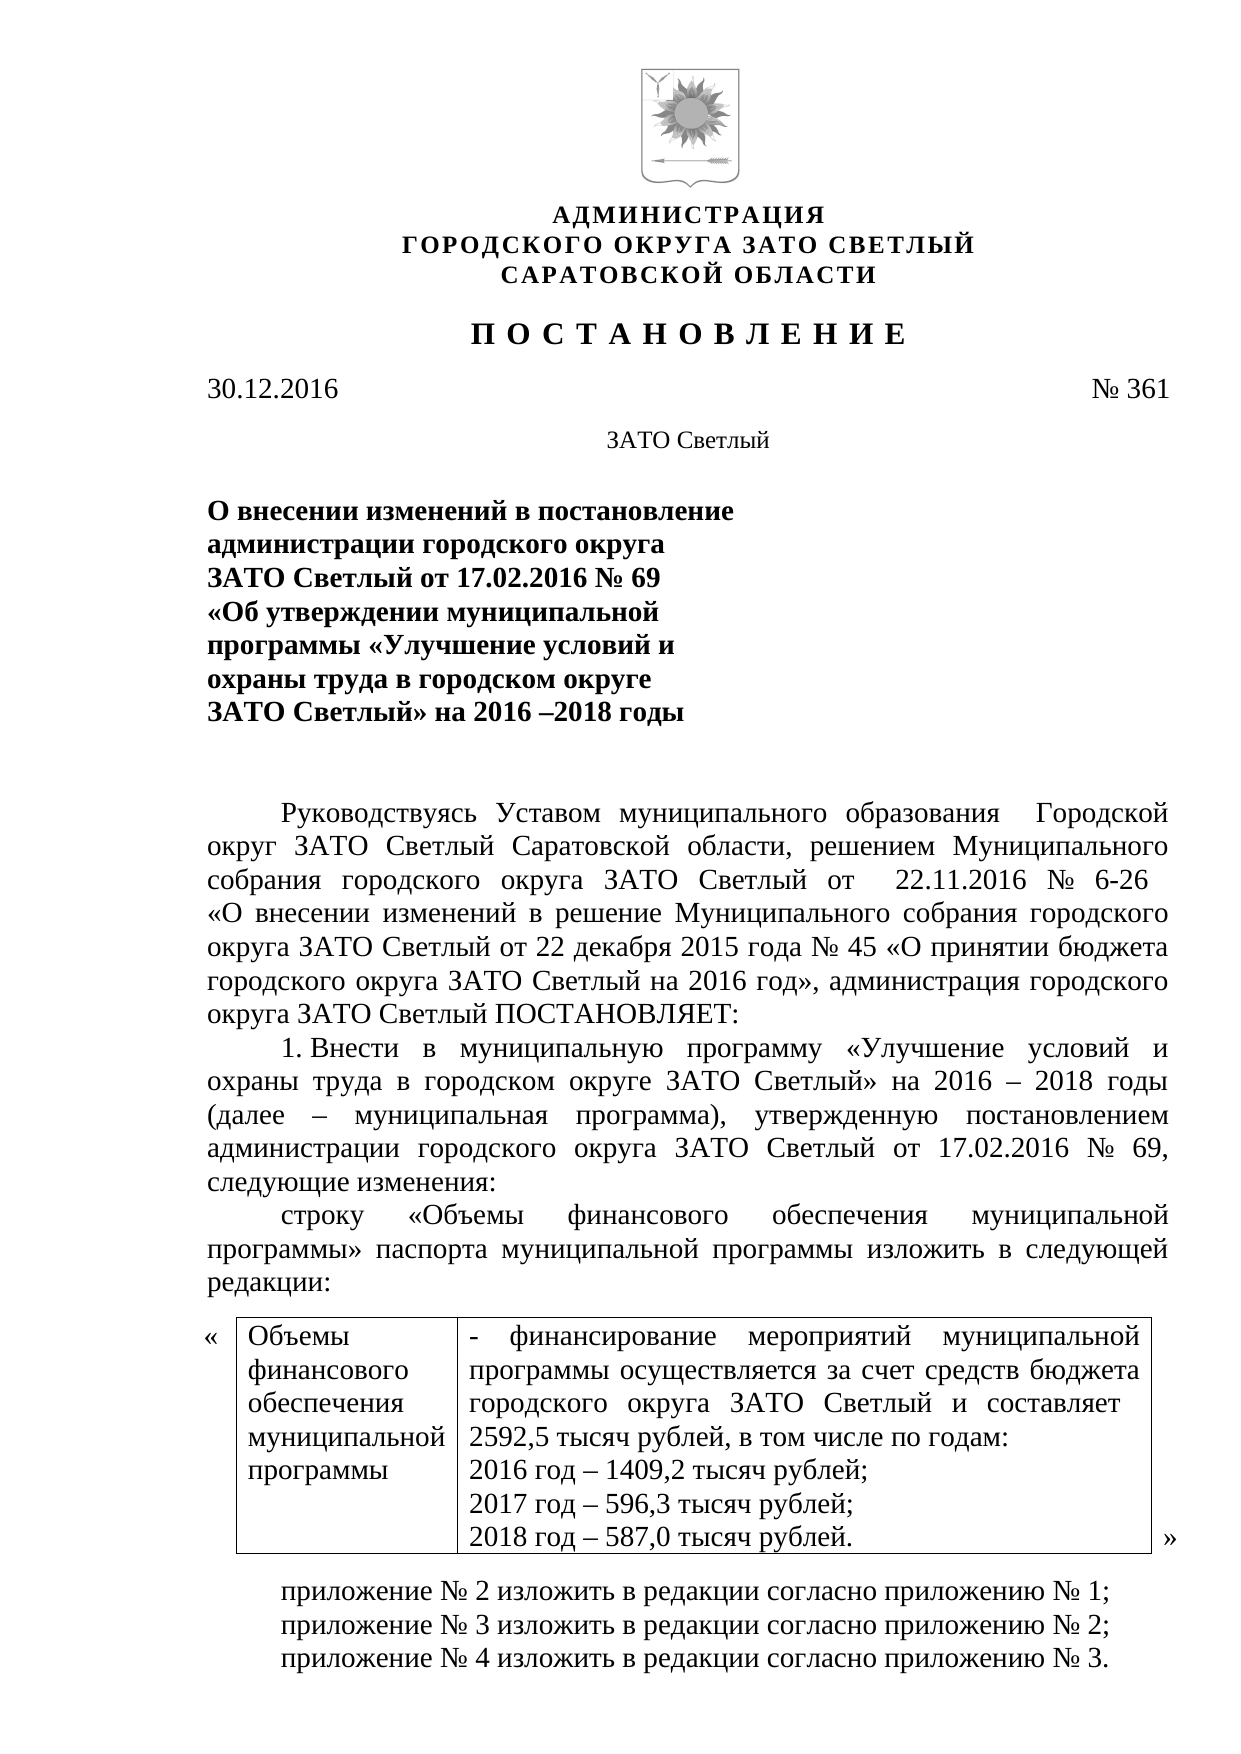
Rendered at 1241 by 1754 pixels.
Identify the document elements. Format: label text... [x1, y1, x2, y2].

text «Об утверждении муниципальной программы «Улучшение условий и охраны труда в городском округе [207, 594, 738, 694]
text строку «Объемы финансового обеспечения муниципальной программы» паспорта муниципальной программы изложить в следующей редакции: [207, 1197, 1169, 1298]
text О внесении изменений в постановление администрации городского округа ЗАТО Светлый от 17.02.2016 № 69 [207, 493, 738, 594]
text приложение № 2 изложить в редакции согласно приложению № 1; [207, 1573, 1169, 1607]
text ЗАТО Светлый» на 2016 –2018 годы [207, 694, 738, 728]
list Внести в муниципальную программу «Улучшение условий и охраны труда в городском округе ЗАТО Светлый» на 2016 – 2018 годы (далее – муниципальная программа), утвержденную постановлением администрации городского округа ЗАТО Светлый от 17.02.2016 № 69, следующие изменения: [207, 1030, 1169, 1197]
table_header « [192, 1317, 236, 1553]
table_header » [1152, 1317, 1196, 1553]
text приложение № 3 изложить в редакции согласно приложению № 2; [207, 1607, 1169, 1640]
table_header Объемы финансового обеспечения муниципальной программы [237, 1318, 457, 1553]
text Руководствуясь Уставом муниципального образования Городской округ ЗАТО Светлый Саратовской области, решением Муниципального собрания городского округа ЗАТО Светлый от 22.11.2016 № 6-26 «О внесении изменений в решение Муниципального собрания городского округа ЗАТО Светлый от 22 декабря 2015 года № 45 «О принятии бюджета городского округа ЗАТО Светлый на 2016 год», администрация городского округа ЗАТО Светлый ПОСТАНОВЛЯЕТ: [207, 795, 1169, 1030]
text приложение № 4 изложить в редакции согласно приложению № 3. [207, 1640, 1169, 1674]
table_header - финансирование мероприятий муниципальной программы осуществляется за счет средств бюджета городского округа ЗАТО Светлый и составляет 2592,5 тысяч рублей, в том числе по годам: 2016 год – 1409,2 тысяч рублей; 2017 год – 596,3 тысяч рублей; 2018 год – 587,0 тысяч рублей. [458, 1318, 1151, 1553]
